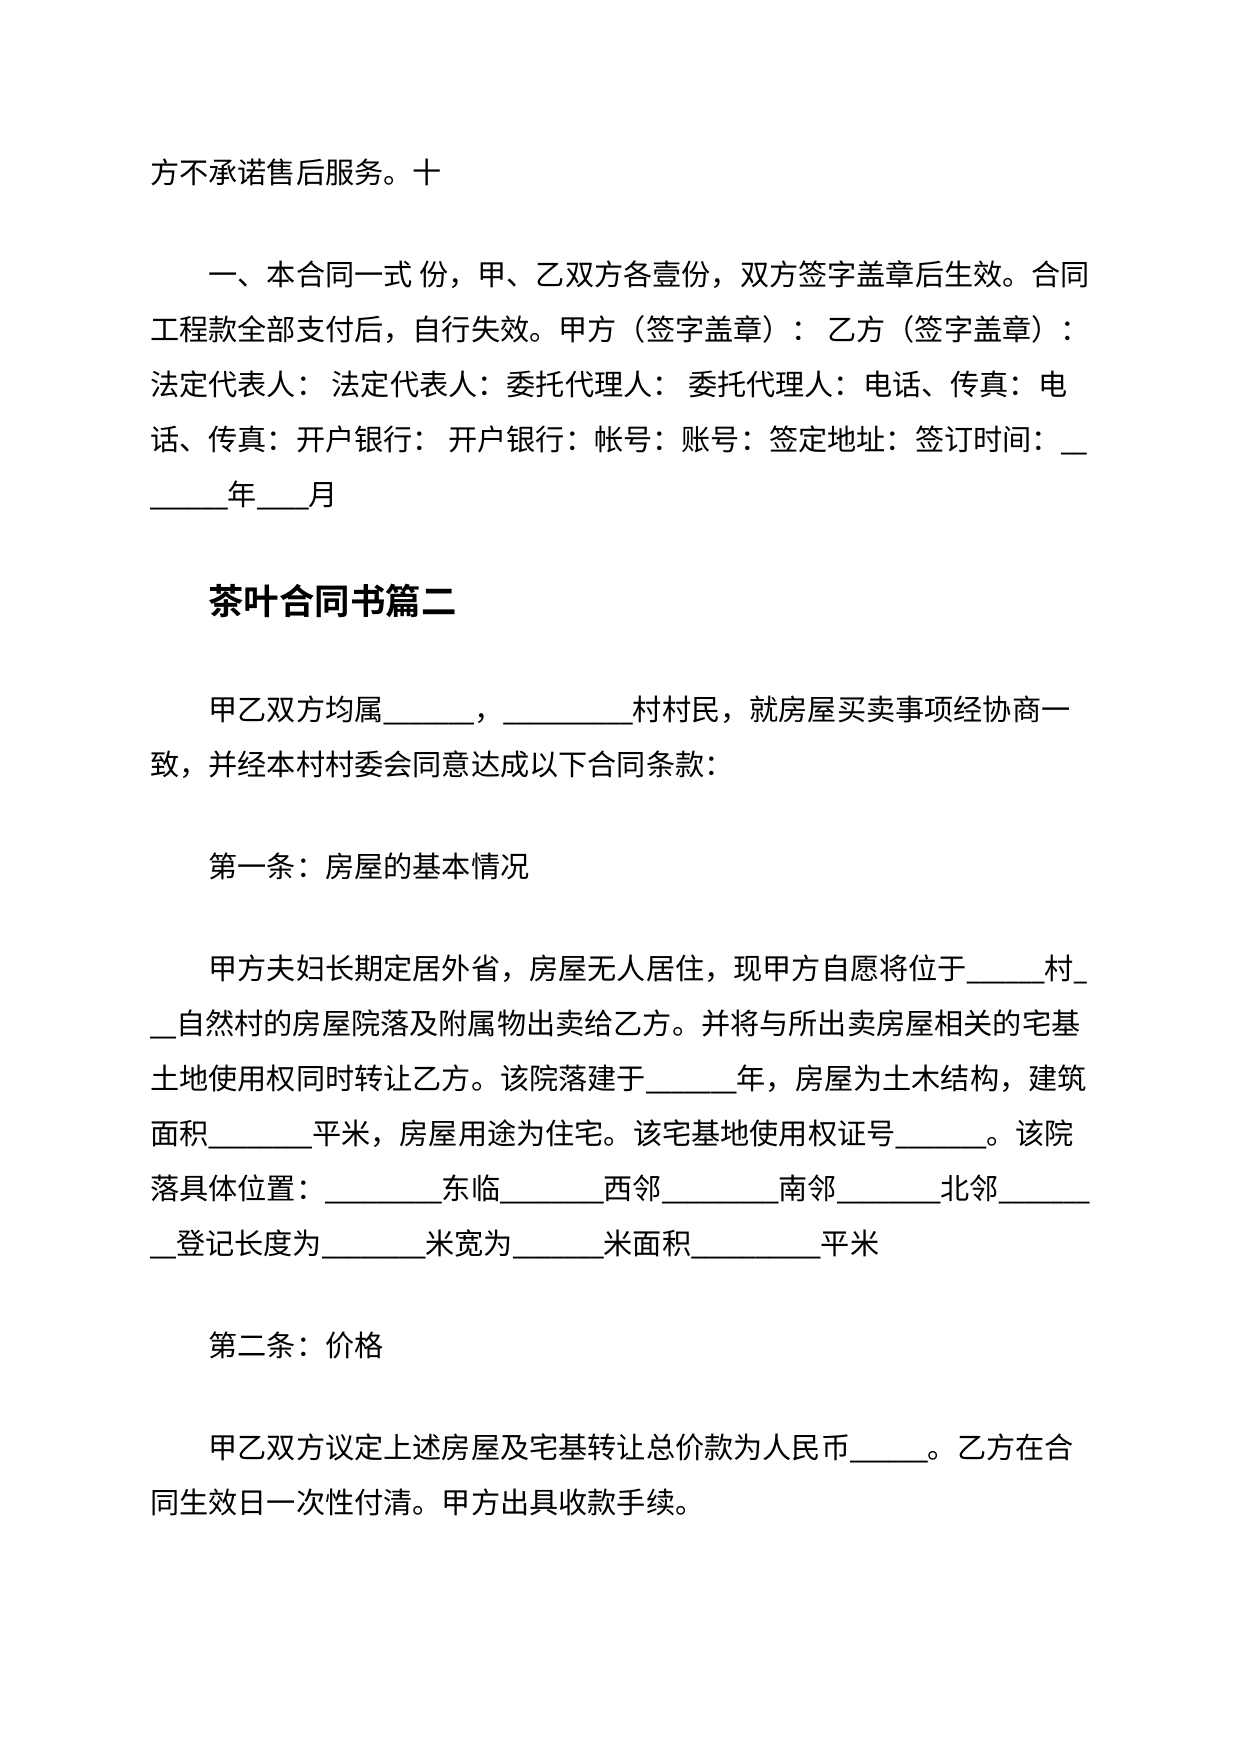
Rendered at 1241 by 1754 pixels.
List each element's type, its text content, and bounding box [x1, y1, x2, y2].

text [150, 150, 1090, 192]
text 甲乙双方均属_______，__________村村民，就房屋买卖事项经协商一致，并经本村村委会同意达成以下合同条款： [150, 687, 1090, 784]
text 茶叶合同书篇二 [150, 573, 1090, 625]
text 第二条：价格 [150, 1322, 1090, 1365]
text 甲方夫妇长期定居外省，房屋无人居住，现甲方自愿将位于______村___自然村的房屋院落及附属物出卖给乙方。并将与所出卖房屋相关的宅基土地使用权同时转让乙方。该院落建于_______年，房屋为土木结构，建筑面积________平米，房屋用途为住宅。该宅基地使用权证号_______。该院落具体位置：_________东临________西邻_________南邻________北邻_________登记长度为________米宽为_______米面积__________平米 [150, 945, 1090, 1263]
text 第一条：房屋的基本情况 [150, 844, 1090, 886]
text 一、本合同一式 份，甲、乙双方各壹份，双方签字盖章后生效。合同工程款全部支付后，自行失效。甲方（签字盖章）： 乙方（签字盖章）：法定代表人： 法定代表人：委托代理人： 委托代理人：电话、传真：电话、传真：开户银行： 开户银行：帐号：账号：签定地址：签订时间：________年____月 [150, 252, 1090, 514]
text 甲乙双方议定上述房屋及宅基转让总价款为人民币______。乙方在合同生效日一次性付清。甲方出具收款手续。 [150, 1424, 1090, 1521]
